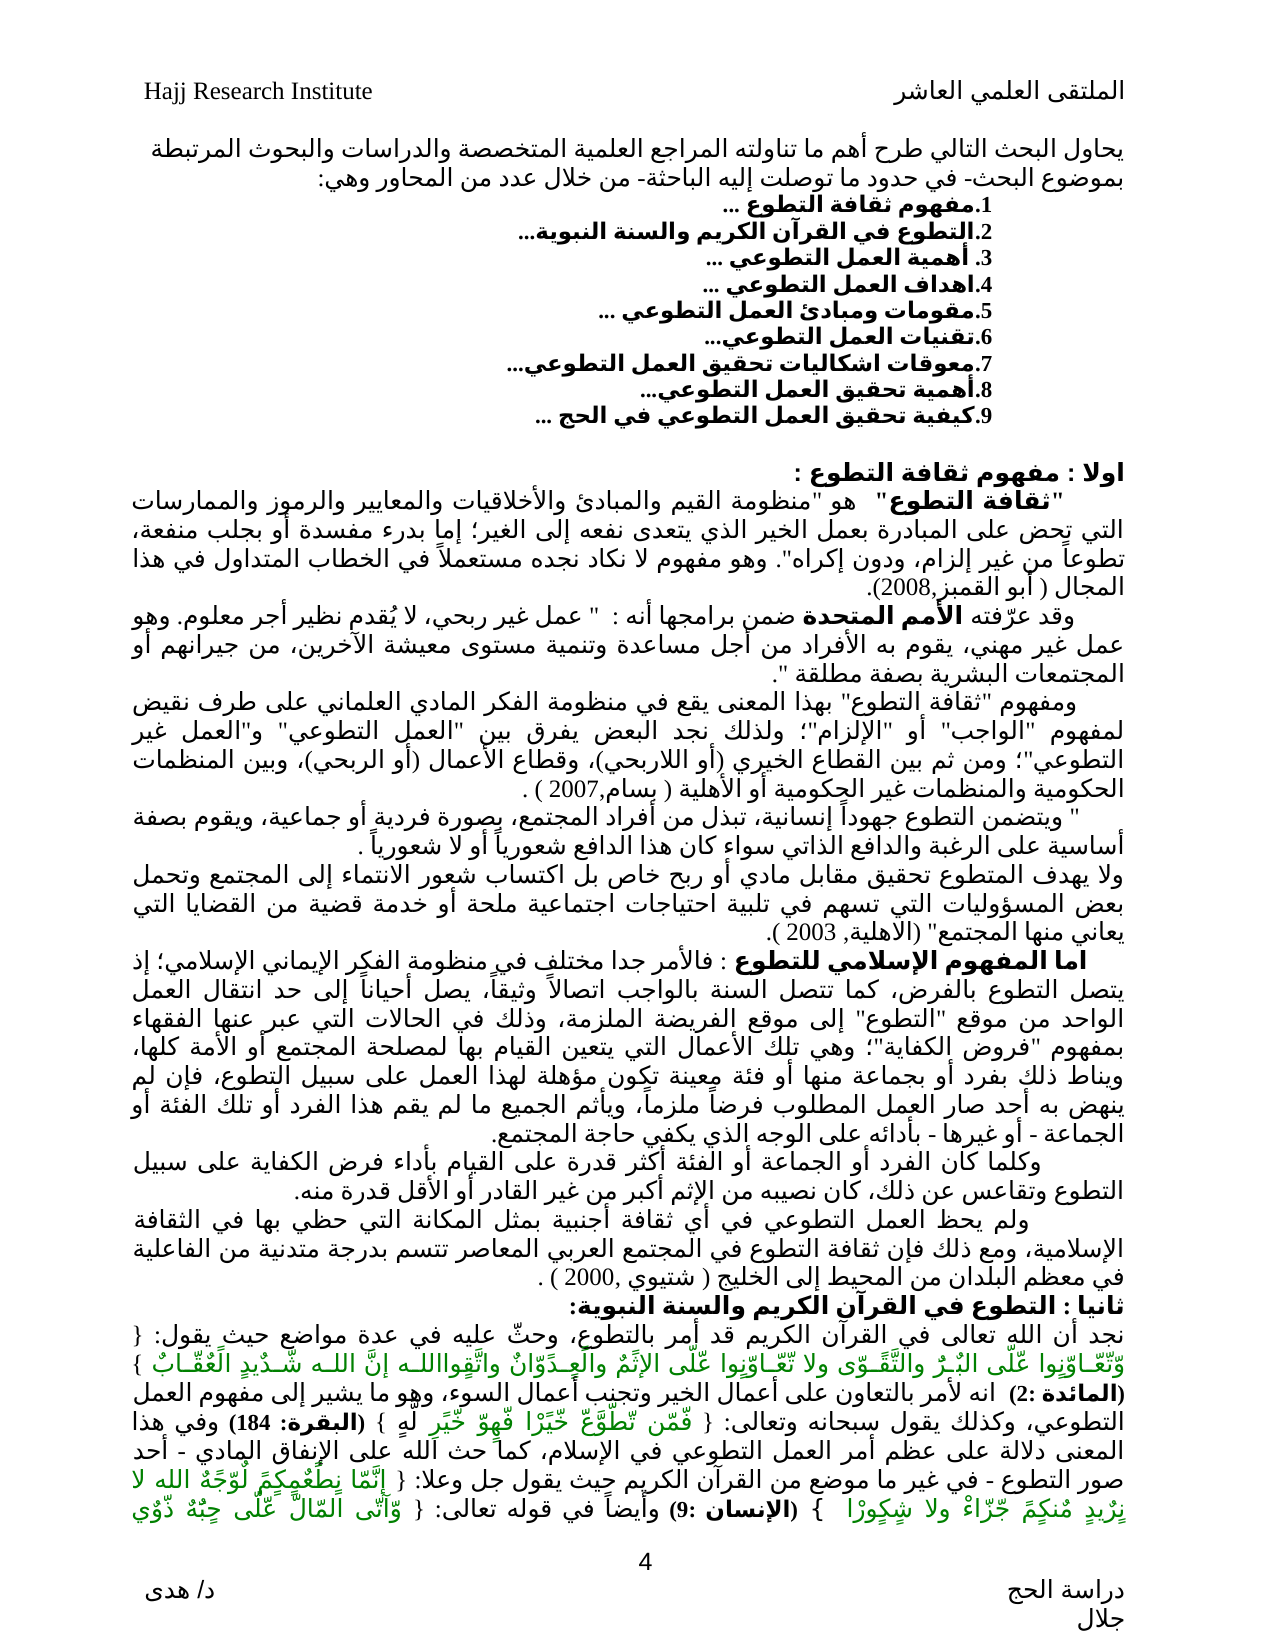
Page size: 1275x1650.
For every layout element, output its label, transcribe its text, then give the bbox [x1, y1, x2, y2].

text "ثقافة التطوع" هو "منظومة القيم والمبادئ والأخلاقيات والمعايير والرموز والممارسات التي تحض على المبادرة بعمل الخير الذي يتعدى نفعه إلى الغير؛ إما بدرء مفسدة أو بجلب منفعة، تطوعاً من غير إلزام، ودون إكراه". وهو مفهوم لا نكاد نجده مستعملاً في الخطاب المتداول في هذا المجال ( أبو القمبز,2008). [131, 486, 1125, 601]
list أهمية تحقيق العمل التطوعي... [131, 376, 975, 402]
list معوقات اشكاليات تحقيق العمل التطوعي... [131, 350, 975, 376]
text اما المفهوم الإسلامي للتطوع : فالأمر جدا مختلف في منظومة الفكر الإيماني الإسلامي؛ إذ يتصل التطوع بالفرض، كما تتصل السنة بالواجب اتصالاً وثيقاً، يصل أحياناً إلى حد انتقال العمل الواحد من موقع "التطوع" إلى موقع الفريضة الملزمة، وذلك في الحالات التي عبر عنها الفقهاء بمفهوم "فروض الكفاية"؛ وهي تلك الأعمال التي يتعين القيام بها لمصلحة المجتمع أو الأمة كلها، ويناط ذلك بفرد أو بجماعة منها أو فئة معينة تكون مؤهلة لهذا العمل على سبيل التطوع، فإن لم ينهض به أحد صار العمل المطلوب فرضاً ملزماً، ويأثم الجميع ما لم يقم هذا الفرد أو تلك الفئة أو الجماعة - أو غيرها - بأدائه على الوجه الذي يكفي حاجة المجتمع. [131, 946, 1125, 1147]
text وقد عرّفته الأمم المتحدة ضمن برامجها أنه : " عمل غير ربحي، لا يُقدم نظير أجر معلوم. وهو عمل غير مهني، يقوم به الأفراد من أجل مساعدة وتنمية مستوى معيشة الآخرين، من جيرانهم أو المجتمعات البشرية بصفة مطلقة ". [131, 601, 1125, 687]
list التطوع في القرآن الكريم والسنة النبوية... [131, 218, 975, 244]
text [131, 1320, 1125, 1523]
text ولم يحظ العمل التطوعي في أي ثقافة أجنبية بمثل المكانة التي حظي بها في الثقافة الإسلامية، ومع ذلك فإن ثقافة التطوع في المجتمع العربي المعاصر تتسم بدرجة متدنية من الفاعلية في معظم البلدان من المحيط إلى الخليج ( شتيوي ,2000 ) . [131, 1205, 1125, 1291]
text ثانيا : التطوع في القرآن الكريم والسنة النبوية: [131, 1291, 1125, 1320]
text وكلما كان الفرد أو الجماعة أو الفئة أكثر قدرة على القيام بأداء فرض الكفاية على سبيل التطوع وتقاعس عن ذلك، كان نصيبه من الإثم أكبر من غير القادر أو الأقل قدرة منه. [131, 1147, 1125, 1205]
text ولا يهدف المتطوع تحقيق مقابل مادي أو ربح خاص بل اكتساب شعور الانتماء إلى المجتمع وتحمل بعض المسؤوليات التي تسهم في تلبية احتياجات اجتماعية ملحة أو خدمة قضية من القضايا التي يعاني منها المجتمع" (الاهلية, 2003 ). [131, 860, 1125, 946]
text اولا : مفهوم ثقافة التطوع : [131, 457, 1125, 486]
list تقنيات العمل التطوعي... [131, 323, 975, 350]
list مقومات ومبادئ العمل التطوعي ... [131, 297, 975, 323]
text " ويتضمن التطوع جهوداً إنسانية، تبذل من أفراد المجتمع، بصورة فردية أو جماعية، ويقوم بصفة أساسية على الرغبة والدافع الذاتي سواء كان هذا الدافع شعورياً أو لا شعورياً . [131, 802, 1125, 860]
list كيفية تحقيق العمل التطوعي في الحج ... [131, 402, 975, 429]
text يحاول البحث التالي طرح أهم ما تناولته المراجع العلمية المتخصصة والدراسات والبحوث المرتبطة بموضوع البحث- في حدود ما توصلت إليه الباحثة- من خلال عدد من المحاور وهي: [131, 134, 1125, 192]
list اهداف العمل التطوعي ... [131, 271, 975, 297]
list أهمية العمل التطوعي ... [131, 244, 975, 271]
list مفهوم ثقافة التطوع ... [131, 192, 975, 218]
text ومفهوم "ثقافة التطوع" بهذا المعنى يقع في منظومة الفكر المادي العلماني على طرف نقيض لمفهوم "الواجب" أو "الإلزام"؛ ولذلك نجد البعض يفرق بين "العمل التطوعي" و"العمل غير التطوعي"؛ ومن ثم بين القطاع الخيري (أو اللاربحي)، وقطاع الأعمال (أو الربحي)، وبين المنظمات الحكومية والمنظمات غير الحكومية أو الأهلية ( بسام,2007 ) . [131, 687, 1125, 802]
